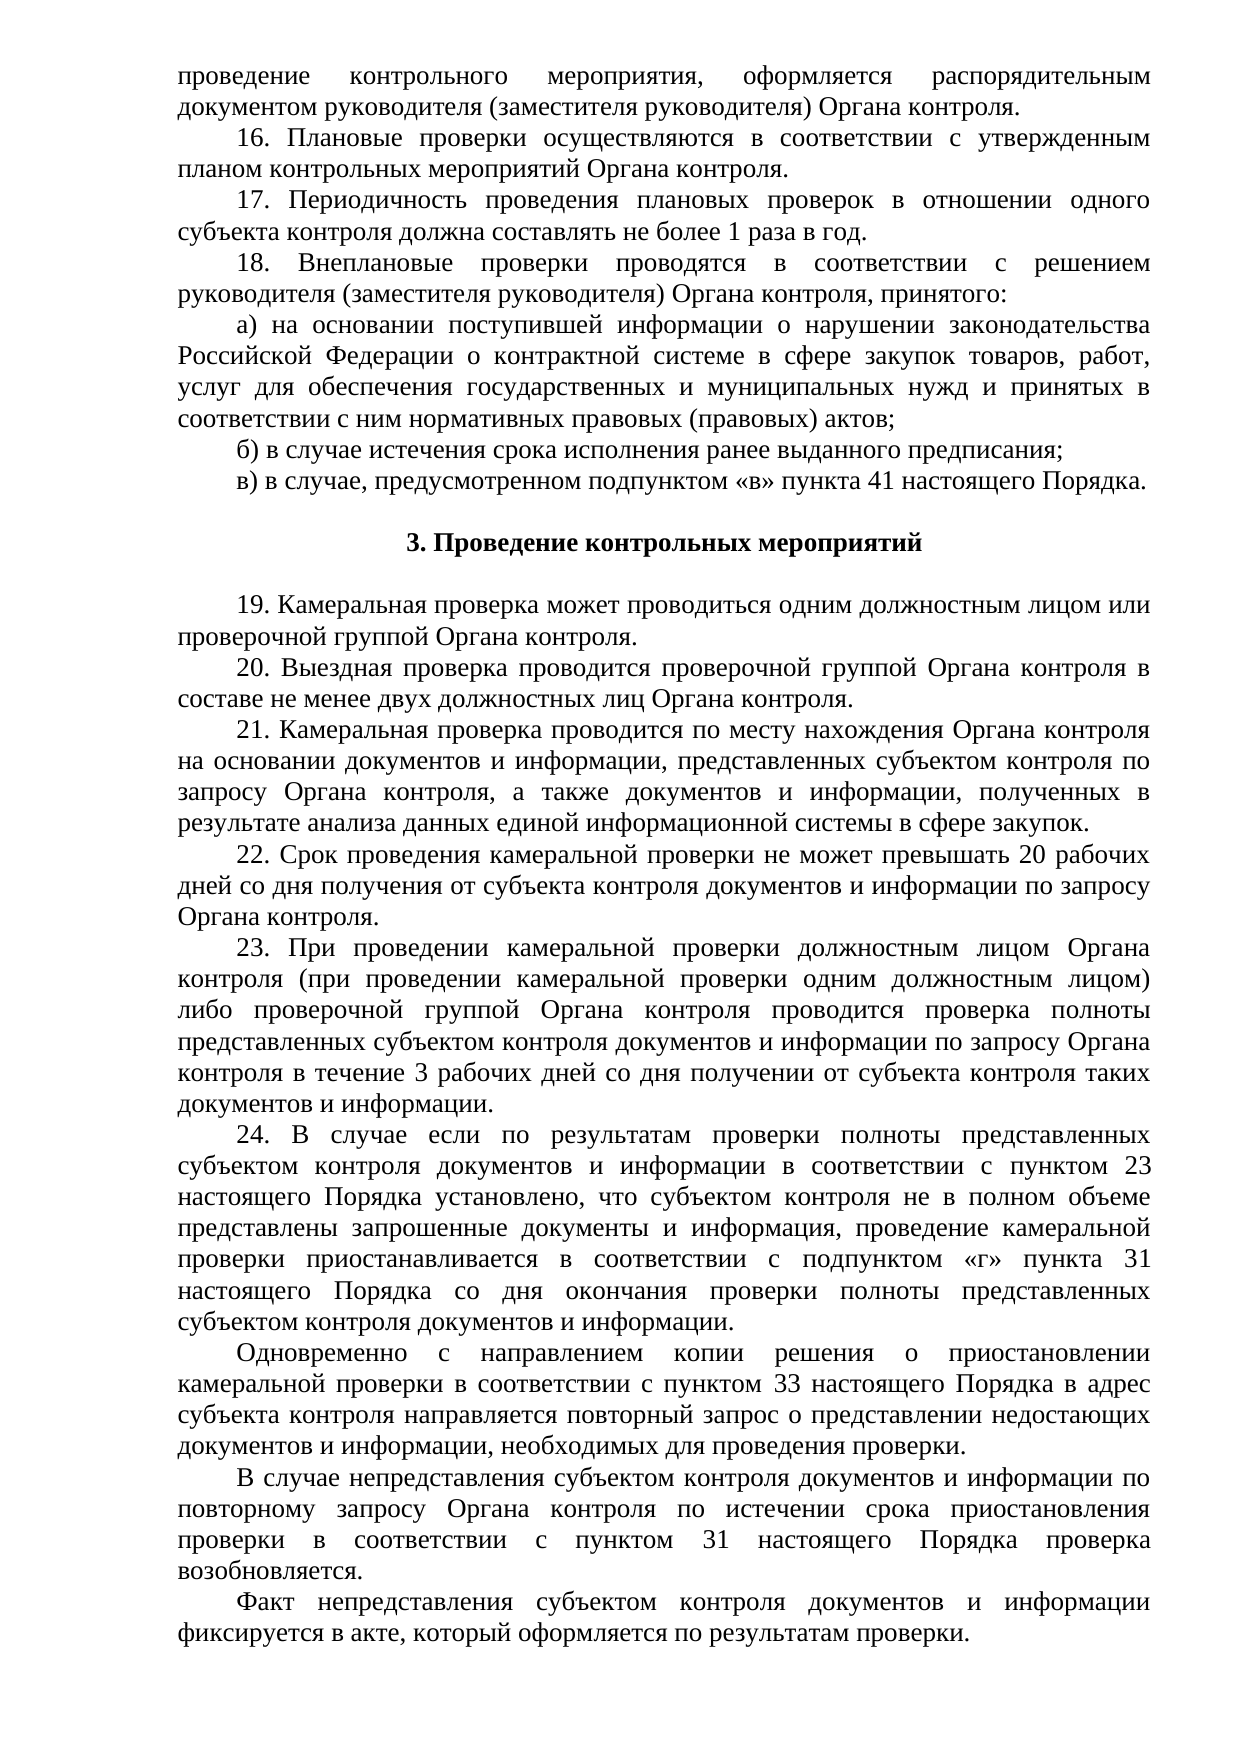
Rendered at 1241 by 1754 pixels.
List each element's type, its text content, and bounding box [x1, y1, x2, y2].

text в) в случае, предусмотренном подпунктом «в» пункта 41 настоящего Порядка. [177, 464, 1152, 495]
text 20. Выездная проверка проводится проверочной группой Органа контроля в составе не менее двух должностных лиц Органа контроля. [177, 651, 1152, 713]
text 16. Плановые проверки осуществляются в соответствии с утвержденным планом контрольных мероприятий Органа контроля. [177, 121, 1152, 184]
text 19. Камеральная проверка может проводиться одним должностным лицом или проверочной группой Органа контроля. [177, 588, 1152, 651]
text 18. Внеплановые проверки проводятся в соответствии с решением руководителя (заместителя руководителя) Органа контроля, принятого: [177, 246, 1152, 308]
text 3. Проведение контрольных мероприятий [177, 526, 1152, 557]
text б) в случае истечения срока исполнения ранее выданного предписания; [177, 433, 1152, 464]
text Факт непредставления субъектом контроля документов и информации фиксируется в акте, который оформляется по результатам проверки. [177, 1585, 1152, 1647]
text В случае непредставления субъектом контроля документов и информации по повторному запросу Органа контроля по истечении срока приостановления проверки в соответствии с пунктом 31 настоящего Порядка проверка возобновляется. [177, 1461, 1152, 1585]
text 23. При проведении камеральной проверки должностным лицом Органа контроля (при проведении камеральной проверки одним должностным лицом) либо проверочной группой Органа контроля проводится проверка полноты представленных субъектом контроля документов и информации по запросу Органа контроля в течение 3 рабочих дней со дня получении от субъекта контроля таких документов и информации. [177, 931, 1152, 1118]
text а) на основании поступившей информации о нарушении законодательства Российской Федерации о контрактной системе в сфере закупок товаров, работ, услуг для обеспечения государственных и муниципальных нужд и принятых в соответствии с ним нормативных правовых (правовых) актов; [177, 308, 1152, 433]
text 21. Камеральная проверка проводится по месту нахождения Органа контроля на основании документов и информации, представленных субъектом контроля по запросу Органа контроля, а также документов и информации, полученных в результате анализа данных единой информационной системы в сфере закупок. [177, 713, 1152, 838]
text 22. Срок проведения камеральной проверки не может превышать 20 рабочих дней со дня получения от субъекта контроля документов и информации по запросу Органа контроля. [177, 838, 1152, 931]
text 24. В случае если по результатам проверки полноты представленных субъектом контроля документов и информации в соответствии с пунктом 23 настоящего Порядка установлено, что субъектом контроля не в полном объеме представлены запрошенные документы и информация, проведение камеральной проверки приостанавливается в соответствии с подпунктом «г» пункта 31 настоящего Порядка со дня окончания проверки полноты представленных субъектом контроля документов и информации. [177, 1118, 1152, 1336]
text Одновременно с направлением копии решения о приостановлении камеральной проверки в соответствии с пунктом 33 настоящего Порядка в адрес субъекта контроля направляется повторный запрос о представлении недостающих документов и информации, необходимых для проведения проверки. [177, 1336, 1152, 1461]
text 17. Периодичность проведения плановых проверок в отношении одного субъекта контроля должна составлять не более 1 раза в год. [177, 184, 1152, 246]
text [177, 59, 1152, 121]
